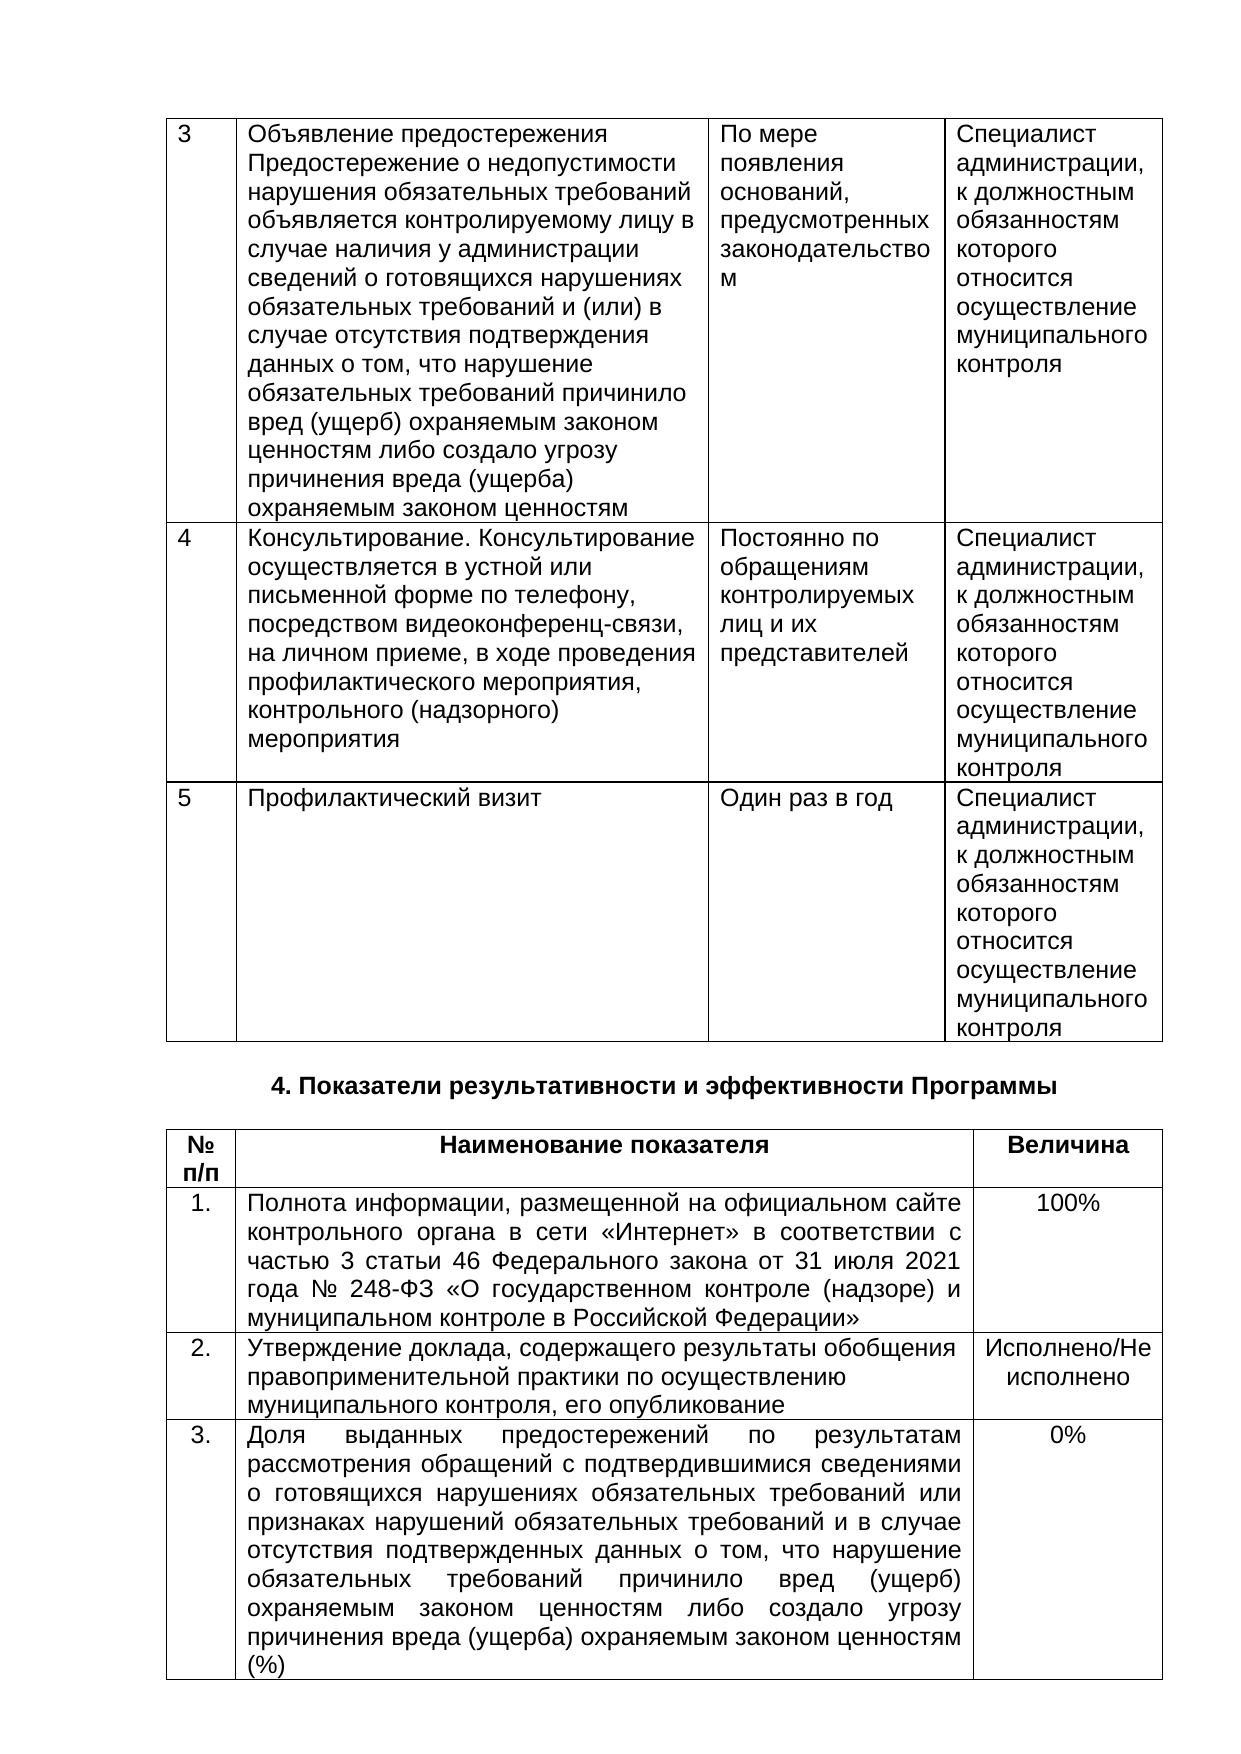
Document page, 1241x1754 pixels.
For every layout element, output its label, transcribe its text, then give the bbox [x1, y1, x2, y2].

table_cell 1. [167, 1188, 235, 1332]
text 4. Показатели результативности и эффективности Программы [177, 1071, 1152, 1100]
table_cell Специалист администрации, к должностным обязанностям которого относится осуществление муниципального контроля [946, 523, 1162, 781]
table_cell Консультирование. Консультирование осуществляется в устной или письменной форме по телефону, посредством видеоконференц-связи, на личном приеме, в ходе проведения профилактического мероприятия, контрольного (надзорного) мероприятия [237, 523, 708, 781]
table_cell Утверждение доклада, содержащего результаты обобщения правоприменительной практики по осуществлению муниципального контроля, его опубликование [236, 1333, 973, 1419]
table_cell 5 [167, 783, 236, 1041]
table_cell Полнота информации, размещенной на официальном сайте контрольного органа в сети «Интернет» в соответствии с частью 3 статьи 46 Федерального закона от 31 июля 2021 года № 248-ФЗ «О государственном контроле (надзоре) и муниципальном контроле в Российской Федерации» [236, 1188, 973, 1332]
table_cell 3. [167, 1420, 235, 1679]
table_cell Специалист администрации, к должностным обязанностям которого относится осуществление муниципального контроля [946, 783, 1162, 1041]
table_header Наименование показателя [236, 1130, 973, 1187]
table_cell Постоянно по обращениям контролируемых лиц и их представителей [709, 523, 944, 781]
table_cell Объявление предостережения Предостережение о недопустимости нарушения обязательных требований объявляется контролируемому лицу в случае наличия у администрации сведений о готовящихся нарушениях обязательных требований и (или) в случае отсутствия подтверждения данных о том, что нарушение обязательных требований причинило вред (ущерб) охраняемым законом ценностям либо создало угрозу причинения вреда (ущерба) охраняемым законом ценностям [237, 119, 708, 522]
table_cell 0% [974, 1420, 1162, 1679]
table_cell Исполнено/Не исполнено [974, 1333, 1162, 1419]
table_cell Профилактический визит [237, 783, 708, 1041]
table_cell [946, 119, 1162, 522]
table_cell Доля выданных предостережений по результатам рассмотрения обращений с подтвердившимися сведениями о готовящихся нарушениях обязательных требований или признаках нарушений обязательных требований и в случае отсутствия подтвержденных данных о том, что нарушение обязательных требований причинило вред (ущерб) охраняемым законом ценностям либо создало угрозу причинения вреда (ущерба) охраняемым законом ценностям (%) [236, 1420, 973, 1679]
table_cell 2. [167, 1333, 235, 1419]
table_cell 100% [974, 1188, 1162, 1332]
table_cell Один раз в год [709, 783, 944, 1041]
table_header Величина [974, 1130, 1162, 1187]
table_header № п/п [167, 1130, 235, 1187]
table_cell По мере появления оснований, предусмотренных законодательством [709, 119, 944, 522]
table_cell 3 [167, 119, 236, 522]
table_cell 4 [167, 523, 236, 781]
